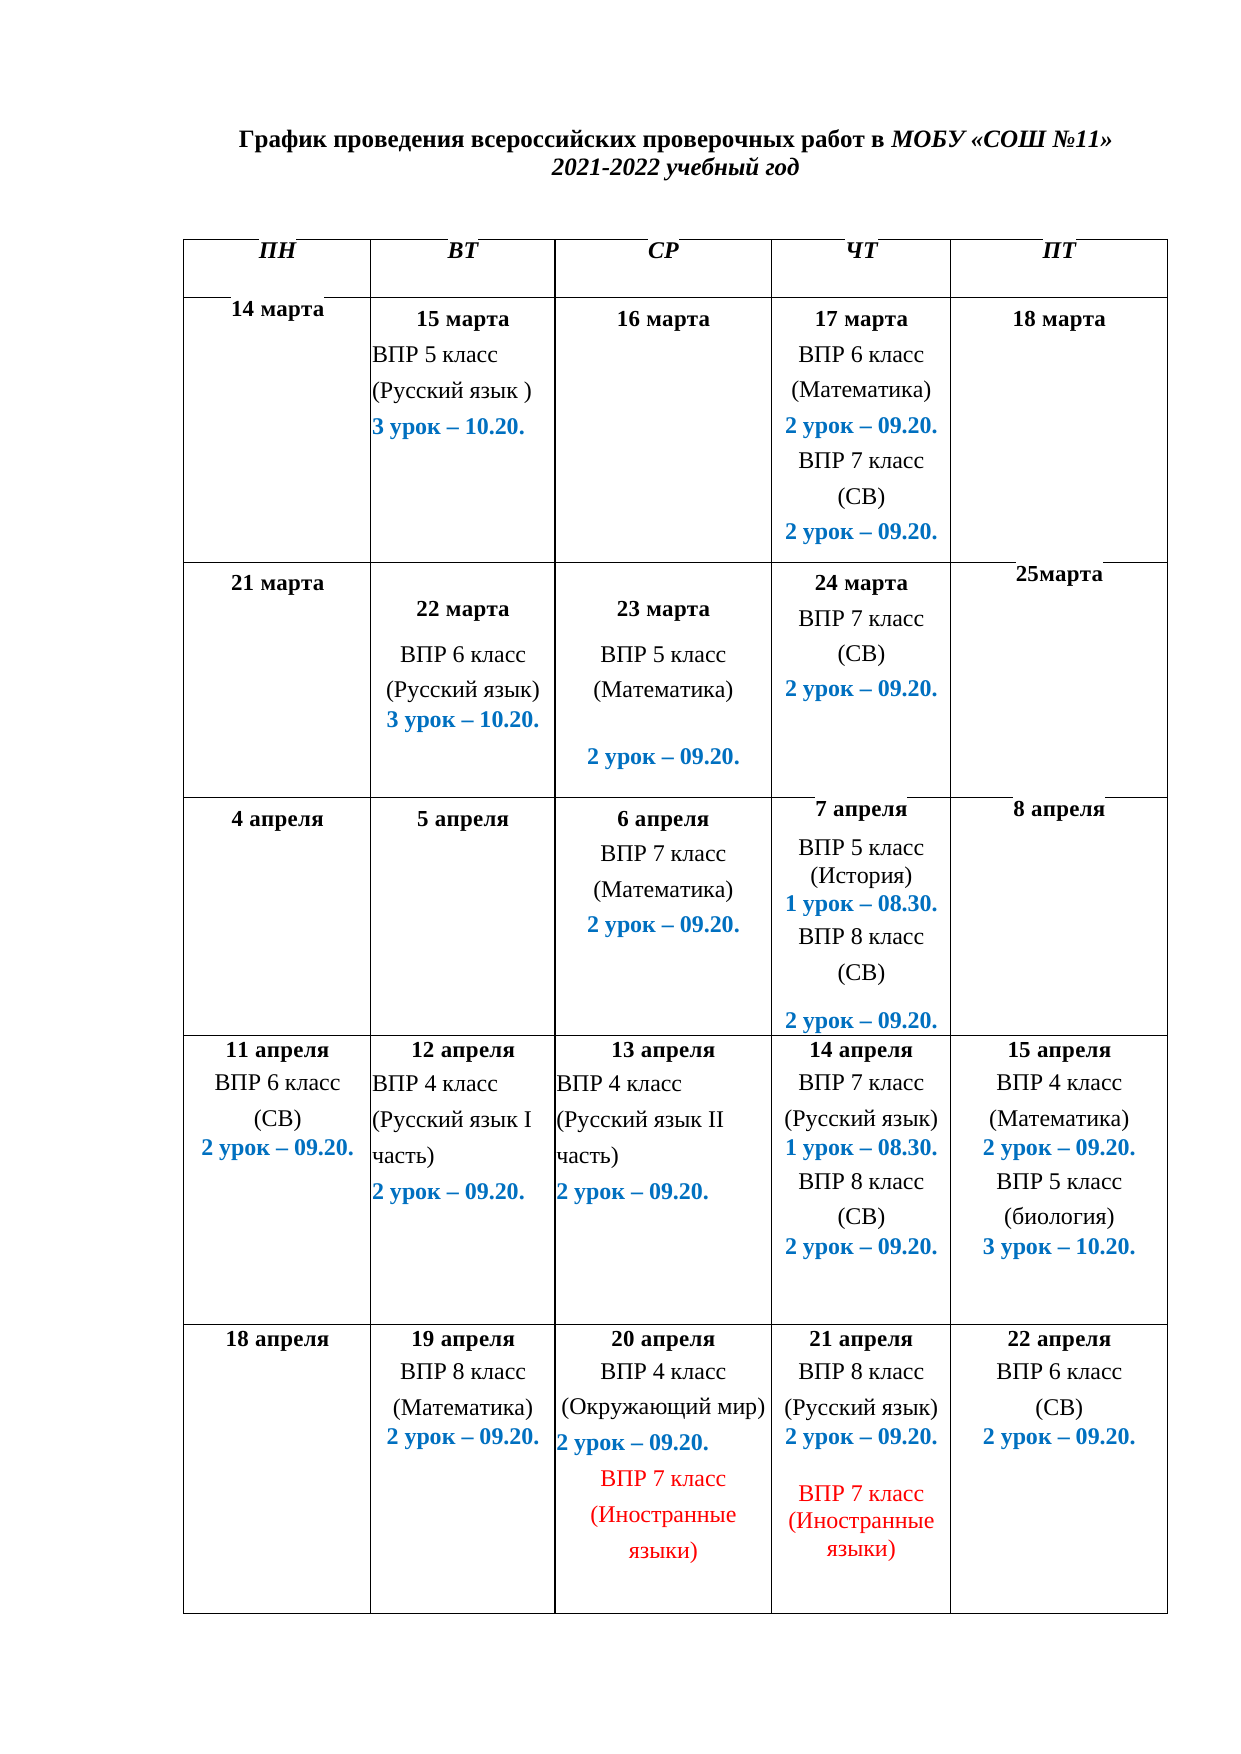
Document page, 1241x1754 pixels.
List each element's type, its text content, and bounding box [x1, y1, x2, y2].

table_header График проведения всероссийских проверочных работ в МОБУ «СОШ №11» 2021-2022 учебный год [176, 30, 1176, 1622]
